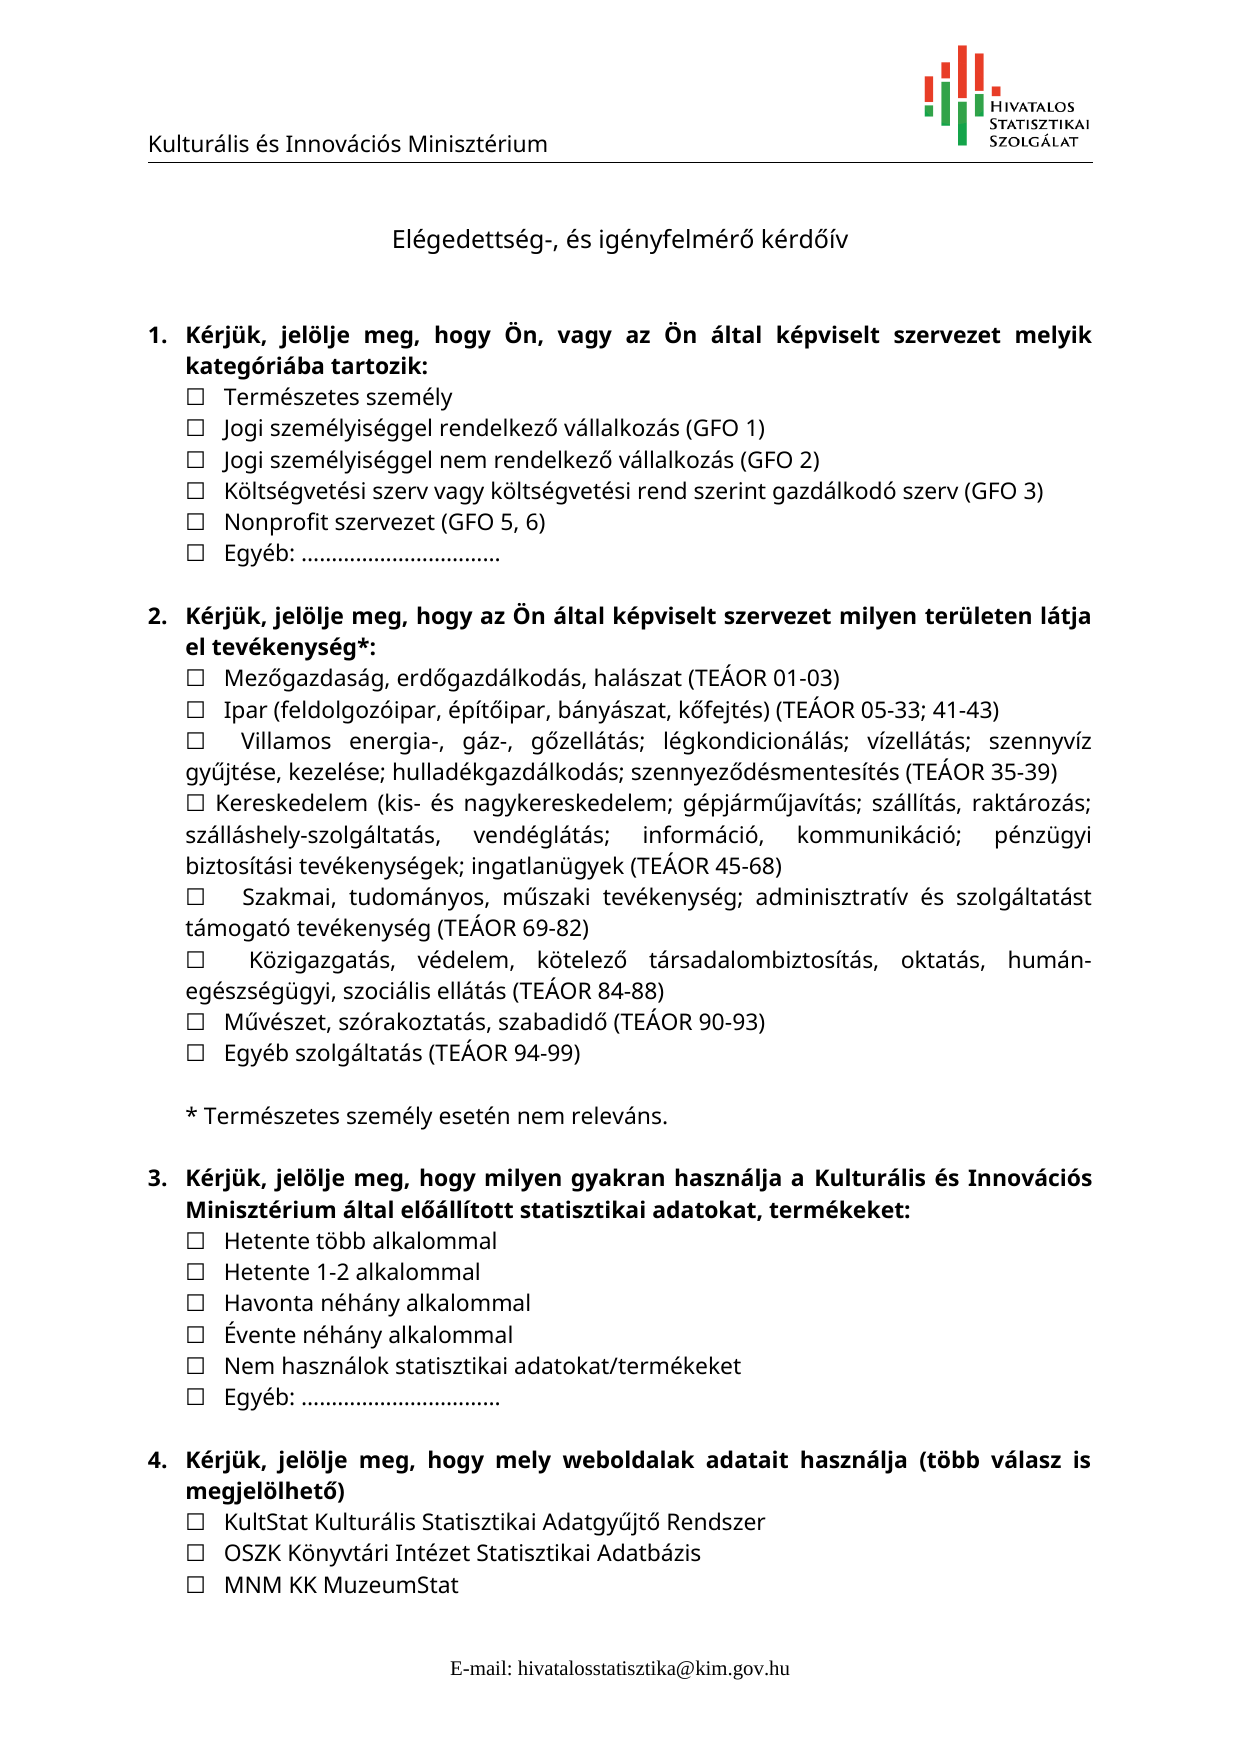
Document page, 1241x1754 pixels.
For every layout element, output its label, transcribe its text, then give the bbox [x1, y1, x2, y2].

list Kérjük, jelölje meg, hogy az Ön által képviselt szervezet milyen területen látja el tevékenység*: [148, 600, 1093, 662]
text Jogi személyiséggel rendelkező vállalkozás (GFO 1) [185, 412, 1093, 444]
text Egyéb szolgáltatás (TEÁOR 94-99) [185, 1037, 1093, 1069]
text * Természetes személy esetén nem releváns. [185, 1100, 1093, 1131]
list Kérjük, jelölje meg, hogy mely weboldalak adatait használja (több válasz is megjelölhető) [148, 1444, 1093, 1506]
text Nem használok statisztikai adatokat/termékeket [185, 1350, 1093, 1381]
text Hetente több alkalommal [185, 1225, 1093, 1256]
text KultStat Kulturális Statisztikai Adatgyűjtő Rendszer [185, 1506, 1093, 1537]
text Ipar (feldolgozóipar, építőipar, bányászat, kőfejtés) (TEÁOR 05-33; 41-43) [185, 694, 1093, 725]
picture [918, 31, 1093, 154]
text Jogi személyiséggel nem rendelkező vállalkozás (GFO 2) [185, 444, 1093, 475]
text Közigazgatás, védelem, kötelező társadalombiztosítás, oktatás, humán-egészségügyi, szociális ellátás (TEÁOR 84-88) [185, 944, 1093, 1006]
text Költségvetési szerv vagy költségvetési rend szerint gazdálkodó szerv (GFO 3) [185, 475, 1093, 506]
text Havonta néhány alkalommal [185, 1287, 1093, 1319]
text Hetente 1-2 alkalommal [185, 1256, 1093, 1287]
list Kérjük, jelölje meg, hogy milyen gyakran használja a Kulturális és Innovációs Minisztérium által előállított statisztikai adatokat, termékeket: [148, 1162, 1093, 1225]
text Egyéb: …………………………… [185, 1381, 1093, 1412]
text Kereskedelem (kis- és nagykereskedelem; gépjárműjavítás; szállítás, raktározás; szálláshely-szolgáltatás, vendéglátás; információ, kommunikáció; pénzügyi biztosítási tevékenységek; ingatlanügyek (TEÁOR 45-68) [185, 787, 1093, 881]
text Elégedettség-, és igényfelmérő kérdőív [148, 222, 1093, 256]
text Mezőgazdaság, erdőgazdálkodás, halászat (TEÁOR 01-03) [185, 662, 1093, 694]
text Nonprofit szervezet (GFO 5, 6) [185, 506, 1093, 537]
list Kérjük, jelölje meg, hogy Ön, vagy az Ön által képviselt szervezet melyik kategóriába tartozik: [148, 319, 1093, 381]
text Természetes személy [185, 381, 1093, 412]
text OSZK Könyvtári Intézet Statisztikai Adatbázis [185, 1537, 1093, 1569]
text Egyéb: …………………………… [185, 537, 1093, 569]
text MNM KK MuzeumStat [185, 1569, 1093, 1600]
text Évente néhány alkalommal [185, 1319, 1093, 1350]
text Villamos energia-, gáz-, gőzellátás; légkondicionálás; vízellátás; szennyvíz gyűjtése, kezelése; hulladékgazdálkodás; szennyeződésmentesítés (TEÁOR 35-39) [185, 725, 1093, 787]
text Művészet, szórakoztatás, szabadidő (TEÁOR 90-93) [185, 1006, 1093, 1037]
text Szakmai, tudományos, műszaki tevékenység; adminisztratív és szolgáltatást támogató tevékenység (TEÁOR 69-82) [185, 881, 1093, 944]
